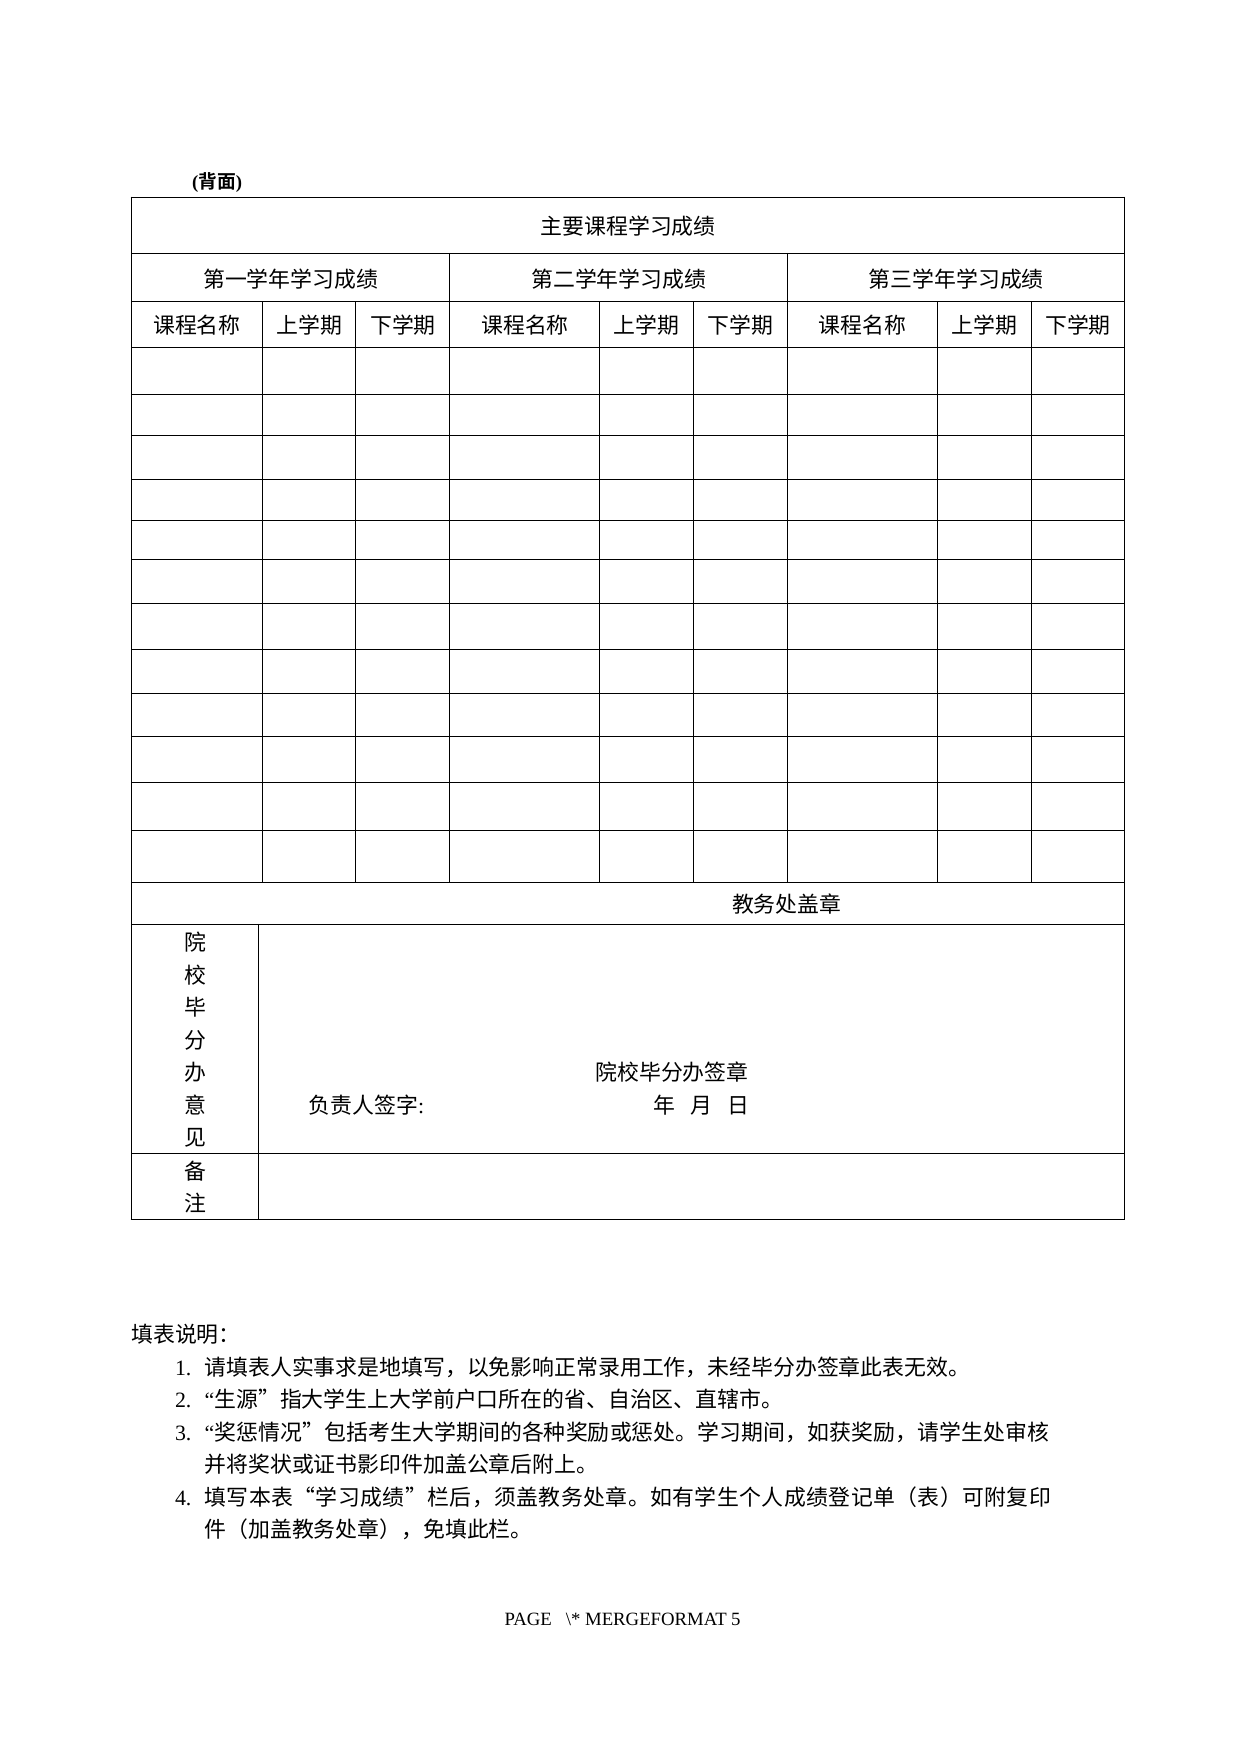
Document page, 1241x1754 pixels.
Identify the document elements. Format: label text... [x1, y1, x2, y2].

table_cell [356, 694, 449, 736]
table_cell 课程名称 [132, 302, 262, 347]
table_cell [132, 783, 262, 830]
table_cell [788, 783, 937, 830]
table_cell [600, 436, 693, 479]
table_cell [1032, 395, 1124, 435]
text 填表说明： [131, 1317, 1053, 1349]
table_cell [694, 737, 787, 782]
table_cell 第一学年学习成绩 [132, 254, 449, 301]
table_cell [788, 436, 937, 479]
table_cell [694, 480, 787, 519]
table_cell [259, 1154, 1124, 1218]
table_cell [788, 604, 937, 649]
table_cell [1032, 831, 1124, 882]
table_cell [450, 436, 599, 479]
table_cell [694, 604, 787, 649]
table_cell [788, 480, 937, 519]
table_cell [788, 560, 937, 602]
table_cell [938, 737, 1031, 782]
table_cell [938, 650, 1031, 693]
table_cell [788, 694, 937, 736]
table_cell [694, 395, 787, 435]
table_cell [356, 737, 449, 782]
table_cell 下学期 [1032, 302, 1124, 347]
table_cell [263, 560, 355, 602]
table_cell [132, 737, 262, 782]
table_cell [356, 783, 449, 830]
list 填写本表“学习成绩”栏后，须盖教务处章。如有学生个人成绩登记单（表）可附复印件（加盖教务处章），免填此栏。 [175, 1479, 1053, 1544]
table_cell [600, 521, 693, 559]
table_cell [263, 694, 355, 736]
table_cell [938, 480, 1031, 519]
table_cell [600, 480, 693, 519]
table_cell [694, 831, 787, 882]
text (背面) [187, 164, 1053, 197]
table_cell [694, 783, 787, 830]
table_cell [450, 737, 599, 782]
table_cell [694, 560, 787, 602]
table_cell [263, 348, 355, 393]
table_cell 第二学年学习成绩 [450, 254, 787, 301]
table_cell 院校毕分办签章 负责人签字: 年 月 日 [259, 925, 1124, 1152]
table_cell 课程名称 [788, 302, 937, 347]
table_cell [356, 560, 449, 602]
table_cell [356, 436, 449, 479]
table_cell [600, 694, 693, 736]
table_cell [450, 480, 599, 519]
table_cell [356, 650, 449, 693]
table_cell [356, 604, 449, 649]
table_cell [1032, 348, 1124, 393]
table_cell [938, 348, 1031, 393]
table_cell [600, 831, 693, 882]
table_cell [600, 560, 693, 602]
table_cell [450, 783, 599, 830]
table_cell [1032, 436, 1124, 479]
table_cell [938, 560, 1031, 602]
table_cell [788, 831, 937, 882]
table_cell [1032, 783, 1124, 830]
table_cell [788, 521, 937, 559]
table_cell [938, 436, 1031, 479]
table_cell [263, 831, 355, 882]
table_cell 上学期 [600, 302, 693, 347]
table_cell [694, 521, 787, 559]
table_cell [938, 831, 1031, 882]
table_cell [450, 521, 599, 559]
table_cell [132, 521, 262, 559]
table_cell [132, 694, 262, 736]
table_cell [356, 521, 449, 559]
table_cell [450, 395, 599, 435]
table_cell [132, 604, 262, 649]
table_cell 教务处盖章 [132, 883, 1124, 924]
list “奖惩情况”包括考生大学期间的各种奖励或惩处。学习期间，如获奖励，请学生处审核并将奖状或证书影印件加盖公章后附上。 [175, 1414, 1053, 1479]
table_cell [263, 783, 355, 830]
table_cell [450, 694, 599, 736]
table_cell [132, 480, 262, 519]
table_cell [1032, 650, 1124, 693]
table_cell [450, 650, 599, 693]
list “生源”指大学生上大学前户口所在的省、自治区、直辖市。 [175, 1382, 1053, 1414]
table_cell [694, 348, 787, 393]
table_cell [600, 783, 693, 830]
table_cell [263, 521, 355, 559]
table_cell [694, 650, 787, 693]
table_cell [356, 348, 449, 393]
table_cell [788, 348, 937, 393]
table_cell [132, 650, 262, 693]
table_cell [263, 395, 355, 435]
table_cell [132, 395, 262, 435]
table_cell [938, 783, 1031, 830]
list 请填表人实事求是地填写，以免影响正常录用工作，未经毕分办签章此表无效。 [175, 1349, 1053, 1382]
table_cell [1032, 521, 1124, 559]
table_cell [356, 395, 449, 435]
table_cell [263, 650, 355, 693]
table_cell [694, 436, 787, 479]
table_cell [263, 436, 355, 479]
table_cell 院 校 毕 分 办 意 见 [132, 925, 258, 1152]
table_cell [450, 831, 599, 882]
table_cell [132, 436, 262, 479]
table_cell 上学期 [263, 302, 355, 347]
table_cell 下学期 [694, 302, 787, 347]
table_cell 下学期 [356, 302, 449, 347]
table_cell [450, 560, 599, 602]
table_header 主要课程学习成绩 [132, 198, 1124, 253]
table_cell [356, 480, 449, 519]
table_cell [356, 831, 449, 882]
table_cell [788, 650, 937, 693]
table_cell [938, 694, 1031, 736]
table_cell 第三学年学习成绩 [788, 254, 1124, 301]
table_cell [132, 831, 262, 882]
table_cell [600, 395, 693, 435]
table_cell [450, 604, 599, 649]
table_cell [132, 348, 262, 393]
table_cell [788, 395, 937, 435]
table_cell [263, 737, 355, 782]
table_cell [1032, 480, 1124, 519]
table_cell 课程名称 [450, 302, 599, 347]
table_cell [938, 604, 1031, 649]
table_cell [1032, 604, 1124, 649]
table_cell [263, 604, 355, 649]
table_cell 备 注 [132, 1154, 258, 1218]
table_cell [938, 395, 1031, 435]
table_cell [600, 604, 693, 649]
table_cell [450, 348, 599, 393]
table_cell [694, 694, 787, 736]
table_cell [600, 737, 693, 782]
table_cell [1032, 560, 1124, 602]
table_cell [788, 737, 937, 782]
table_cell 上学期 [938, 302, 1031, 347]
table_cell [132, 560, 262, 602]
table_cell [1032, 694, 1124, 736]
table_cell [938, 521, 1031, 559]
table_cell [600, 348, 693, 393]
table_cell [1032, 737, 1124, 782]
table_cell [263, 480, 355, 519]
table_cell [600, 650, 693, 693]
